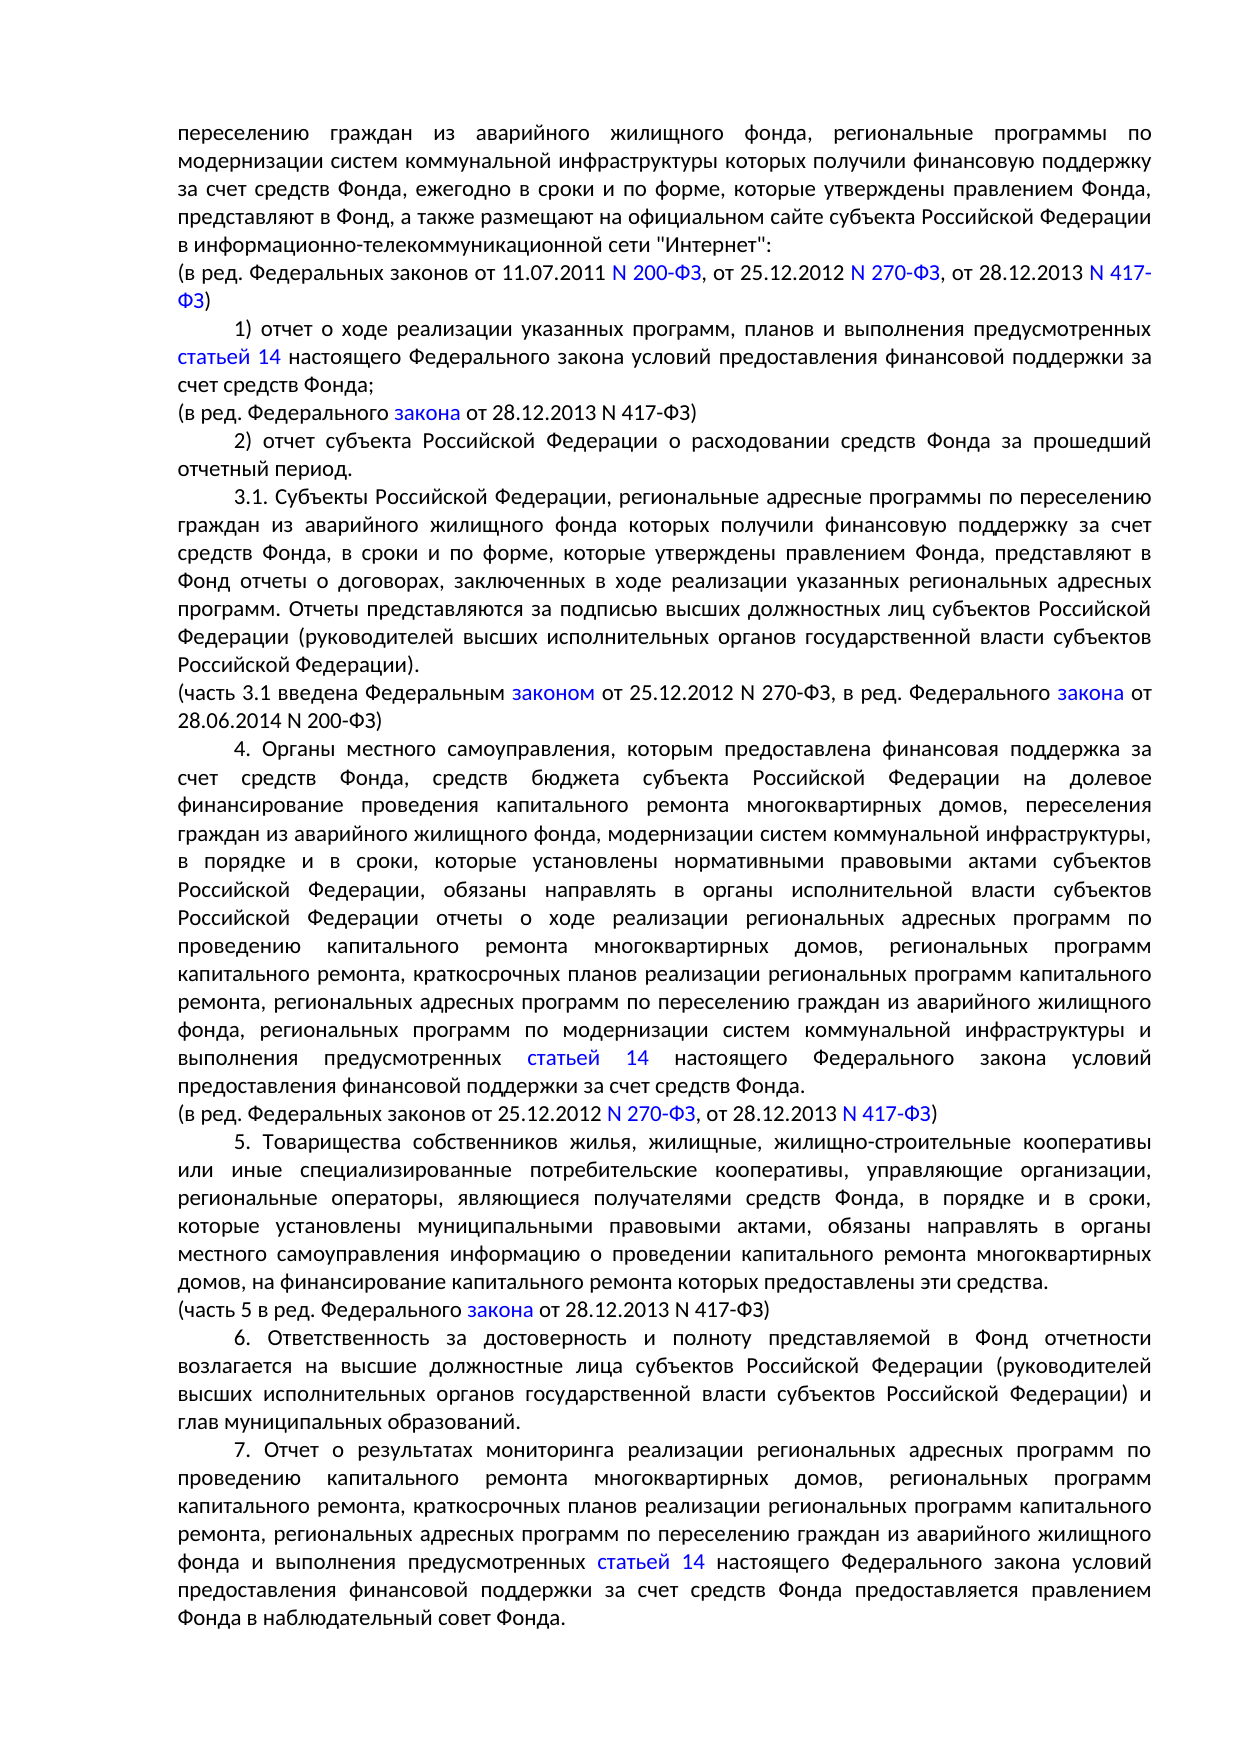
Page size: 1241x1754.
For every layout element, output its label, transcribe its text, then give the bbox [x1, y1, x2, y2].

text 5. Товарищества собственников жилья, жилищные, жилищно-строительные кооперативы или иные специализированные потребительские кооперативы, управляющие организации, региональные операторы, являющиеся получателями средств Фонда, в порядке и в сроки, которые установлены муниципальными правовыми актами, обязаны направлять в органы местного самоуправления информацию о проведении капитального ремонта многоквартирных домов, на финансирование капитального ремонта которых предоставлены эти средства. [177, 1127, 1152, 1295]
text 1) отчет о ходе реализации указанных программ, планов и выполнения предусмотренных статьей 14 настоящего Федерального закона условий предоставления финансовой поддержки за счет средств Фонда; [177, 314, 1152, 398]
text (в ред. Федеральных законов от 25.12.2012 N 270-ФЗ, от 28.12.2013 N 417-ФЗ) [177, 1099, 1152, 1127]
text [177, 118, 1152, 258]
text 2) отчет субъекта Российской Федерации о расходовании средств Фонда за прошедший отчетный период. [177, 426, 1152, 482]
text (в ред. Федеральных законов от 11.07.2011 N 200-ФЗ, от 25.12.2012 N 270-ФЗ, от 28.12.2013 N 417-ФЗ) [177, 258, 1152, 314]
text 6. Ответственность за достоверность и полноту представляемой в Фонд отчетности возлагается на высшие должностные лица субъектов Российской Федерации (руководителей высших исполнительных органов государственной власти субъектов Российской Федерации) и глав муниципальных образований. [177, 1323, 1152, 1435]
text (часть 3.1 введена Федеральным законом от 25.12.2012 N 270-ФЗ, в ред. Федерального закона от 28.06.2014 N 200-ФЗ) [177, 678, 1152, 734]
text 7. Отчет о результатах мониторинга реализации региональных адресных программ по проведению капитального ремонта многоквартирных домов, региональных программ капитального ремонта, краткосрочных планов реализации региональных программ капитального ремонта, региональных адресных программ по переселению граждан из аварийного жилищного фонда и выполнения предусмотренных статьей 14 настоящего Федерального закона условий предоставления финансовой поддержки за счет средств Фонда предоставляется правлением Фонда в наблюдательный совет Фонда. [177, 1435, 1152, 1631]
text 4. Органы местного самоуправления, которым предоставлена финансовая поддержка за счет средств Фонда, средств бюджета субъекта Российской Федерации на долевое финансирование проведения капитального ремонта многоквартирных домов, переселения граждан из аварийного жилищного фонда, модернизации систем коммунальной инфраструктуры, в порядке и в сроки, которые установлены нормативными правовыми актами субъектов Российской Федерации, обязаны направлять в органы исполнительной власти субъектов Российской Федерации отчеты о ходе реализации региональных адресных программ по проведению капитального ремонта многоквартирных домов, региональных программ капитального ремонта, краткосрочных планов реализации региональных программ капитального ремонта, региональных адресных программ по переселению граждан из аварийного жилищного фонда, региональных программ по модернизации систем коммунальной инфраструктуры и выполнения предусмотренных статьей 14 настоящего Федерального закона условий предоставления финансовой поддержки за счет средств Фонда. [177, 734, 1152, 1099]
text 3.1. Субъекты Российской Федерации, региональные адресные программы по переселению граждан из аварийного жилищного фонда которых получили финансовую поддержку за счет средств Фонда, в сроки и по форме, которые утверждены правлением Фонда, представляют в Фонд отчеты о договорах, заключенных в ходе реализации указанных региональных адресных программ. Отчеты представляются за подписью высших должностных лиц субъектов Российской Федерации (руководителей высших исполнительных органов государственной власти субъектов Российской Федерации). [177, 482, 1152, 678]
text (в ред. Федерального закона от 28.12.2013 N 417-ФЗ) [177, 398, 1152, 426]
text (часть 5 в ред. Федерального закона от 28.12.2013 N 417-ФЗ) [177, 1295, 1152, 1323]
